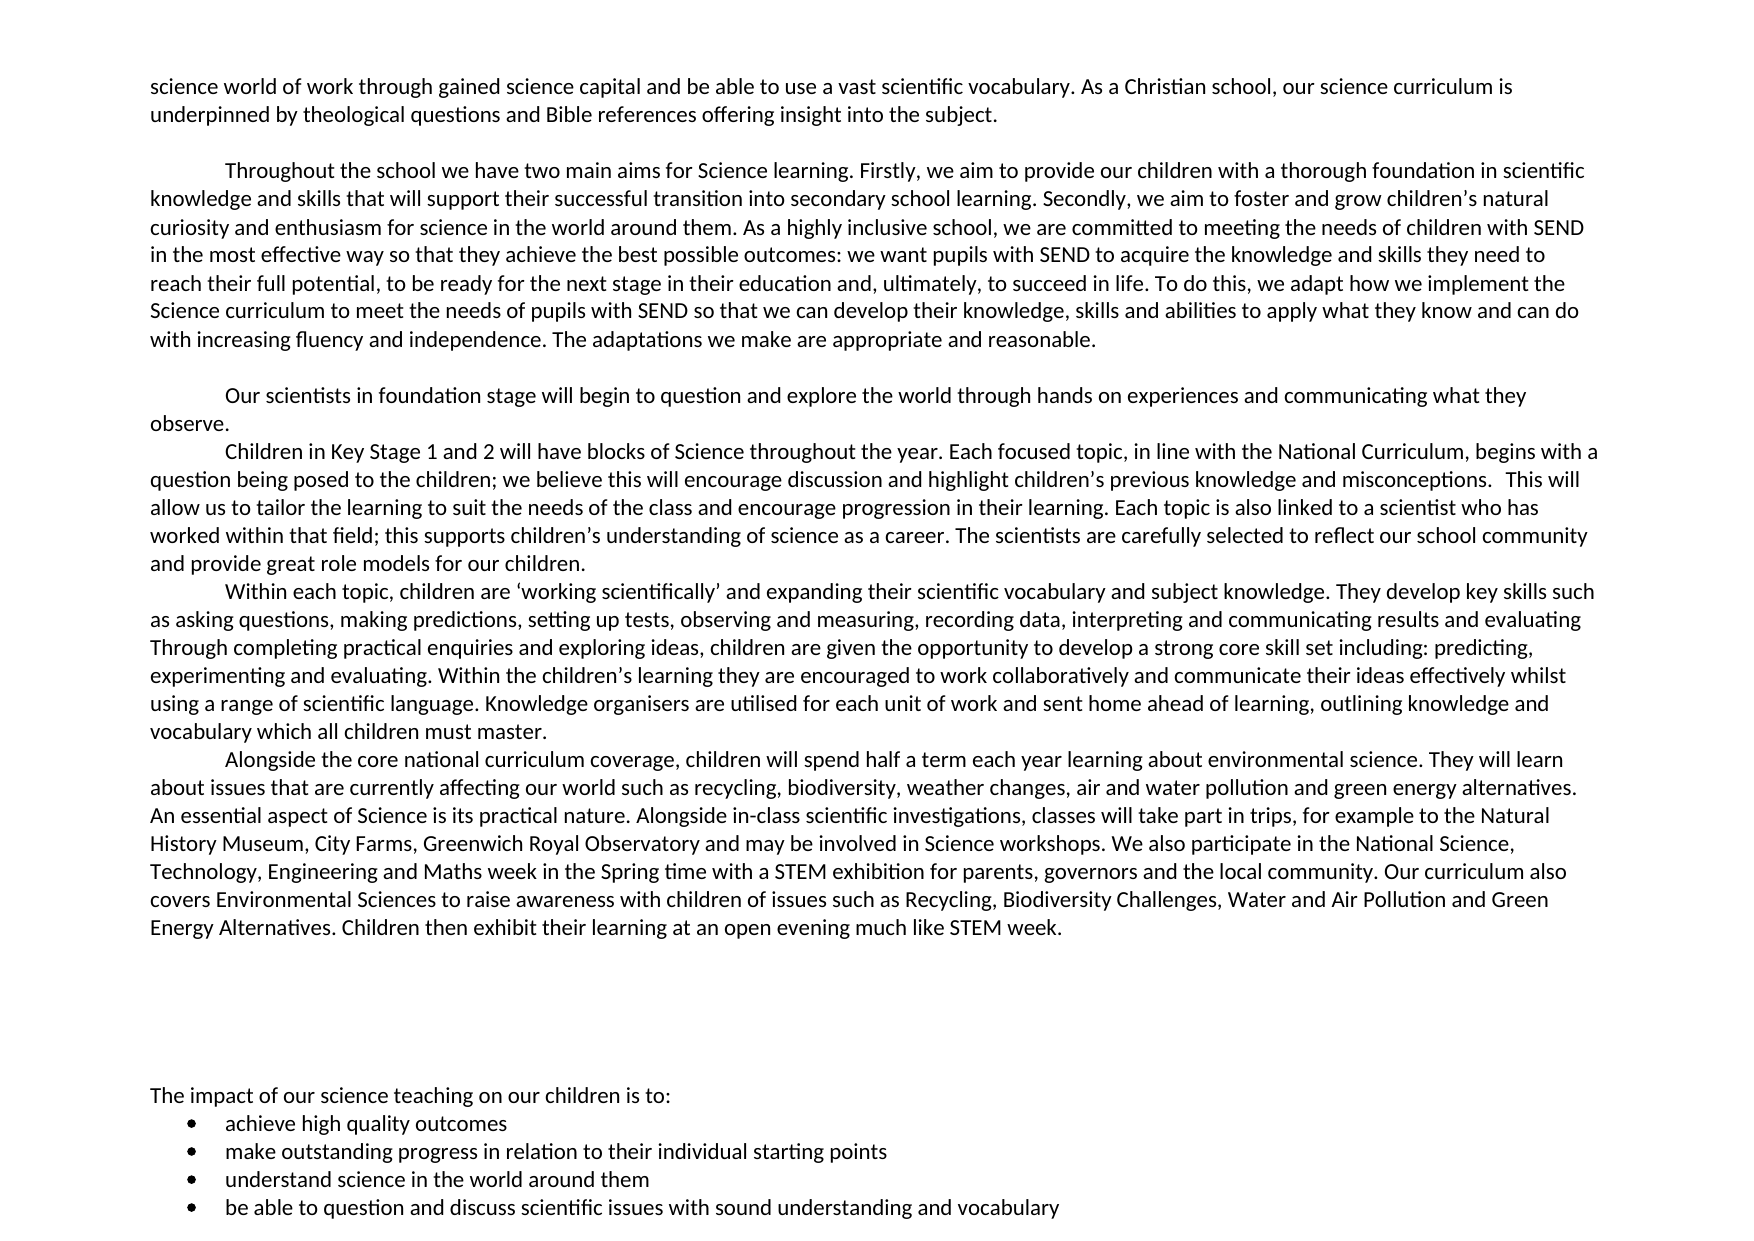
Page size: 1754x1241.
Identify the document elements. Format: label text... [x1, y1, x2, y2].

list achieve high quality outcomes [187, 1109, 1604, 1137]
list make outstanding progress in relation to their individual starting points [187, 1137, 1604, 1165]
text Throughout the school we have two main aims for Science learning. Firstly, we aim to provide our children with a thorough foundation in scientific knowledge and skills that will support their successful transition into secondary school learning. Secondly, we aim to foster and grow children’s natural curiosity and enthusiasm for science in the world around them. As a highly inclusive school, we are committed to meeting the needs of children with SEND in the most effective way so that they achieve the best possible outcomes: we want pupils with SEND to acquire the knowledge and skills they need to reach their full potential, to be ready for the next stage in their education and, ultimately, to succeed in life. To do this, we adapt how we implement the Science curriculum to meet the needs of pupils with SEND so that we can develop their knowledge, skills and abilities to apply what they know and can do with increasing fluency and independence. The adaptations we make are appropriate and reasonable. [150, 157, 1604, 353]
text Children in Key Stage 1 and 2 will have blocks of Science throughout the year. Each focused topic, in line with the National Curriculum, begins with a question being posed to the children; we believe this will encourage discussion and highlight children’s previous knowledge and misconceptions. This will allow us to tailor the learning to suit the needs of the class and encourage progression in their learning. Each topic is also linked to a scientist who has worked within that field; this supports children’s understanding of science as a career. The scientists are carefully selected to reflect our school community and provide great role models for our children. [150, 437, 1604, 577]
text The impact of our science teaching on our children is to: [150, 1081, 1604, 1109]
text Through completing practical enquiries and exploring ideas, children are given the opportunity to develop a strong core skill set including: predicting, experimenting and evaluating. Within the children’s learning they are encouraged to work collaboratively and communicate their ideas effectively whilst using a range of scientific language. Knowledge organisers are utilised for each unit of work and sent home ahead of learning, outlining knowledge and vocabulary which all children must master. [150, 633, 1604, 745]
text An essential aspect of Science is its practical nature. Alongside in-class scientific investigations, classes will take part in trips, for example to the Natural History Museum, City Farms, Greenwich Royal Observatory and may be involved in Science workshops. We also participate in the National Science, Technology, Engineering and Maths week in the Spring time with a STEM exhibition for parents, governors and the local community. Our curriculum also covers Environmental Sciences to raise awareness with children of issues such as Recycling, Biodiversity Challenges, Water and Air Pollution and Green Energy Alternatives. Children then exhibit their learning at an open evening much like STEM week. [150, 801, 1604, 941]
text Within each topic, children are ‘working scientifically’ and expanding their scientific vocabulary and subject knowledge. They develop key skills such as asking questions, making predictions, setting up tests, observing and measuring, recording data, interpreting and communicating results and evaluating [150, 577, 1604, 633]
list be able to question and discuss scientific issues with sound understanding and vocabulary [187, 1193, 1604, 1221]
text Our scientists in foundation stage will begin to question and explore the world through hands on experiences and communicating what they observe. [150, 381, 1604, 437]
text Alongside the core national curriculum coverage, children will spend half a term each year learning about environmental science. They will learn about issues that are currently affecting our world such as recycling, biodiversity, weather changes, air and water pollution and green energy alternatives. [150, 745, 1604, 801]
list understand science in the world around them [187, 1165, 1604, 1193]
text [150, 72, 1604, 128]
